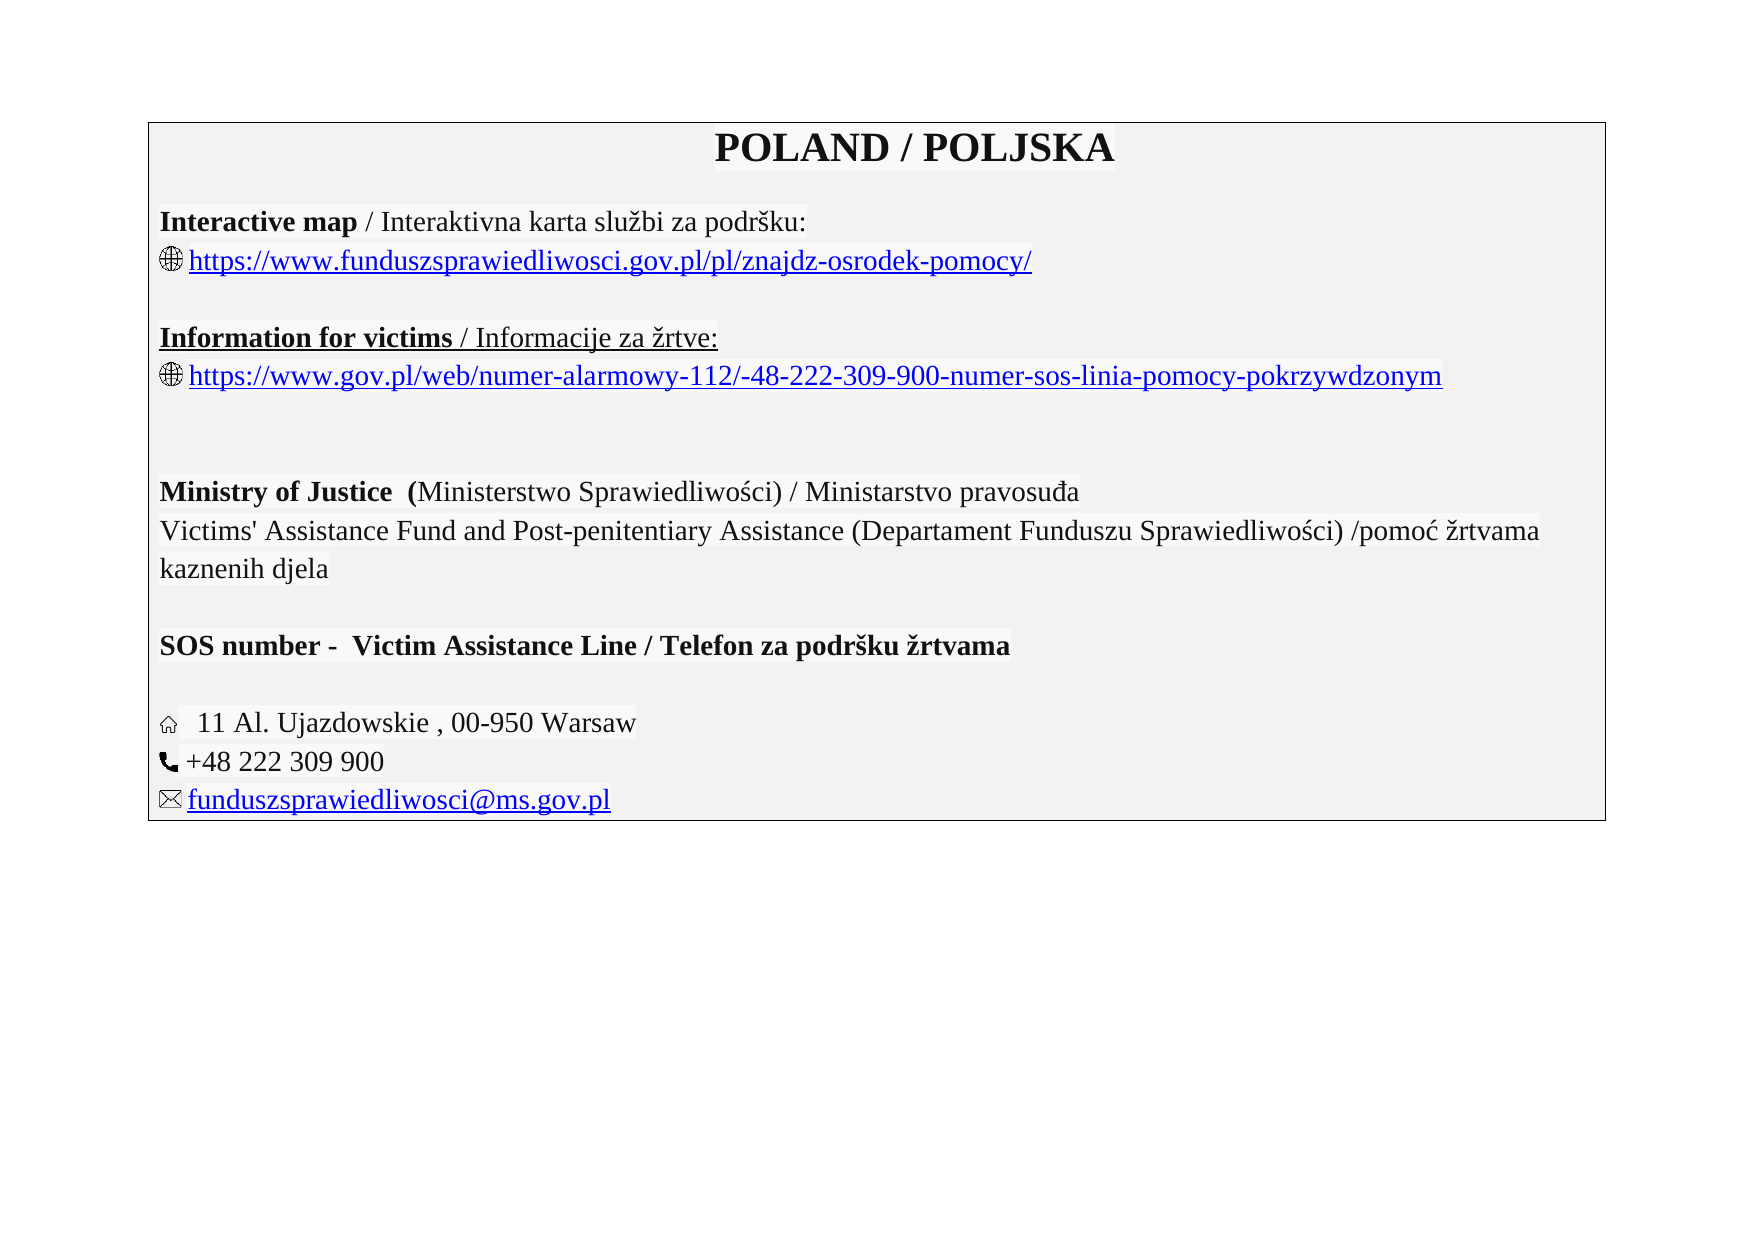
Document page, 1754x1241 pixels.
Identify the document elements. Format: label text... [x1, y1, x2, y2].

picture [159, 246, 183, 271]
picture [159, 787, 182, 810]
picture [159, 362, 183, 386]
picture [159, 752, 178, 772]
table_header POLAND / POLJSKA Interactive map / Interaktivna karta službi za podršku: https://www.funduszsprawiedliwosci.gov.pl/pl/znajdz-osrodek-pomocy/ Information for victims / Informacije za žrtve: https://www.gov.pl/web/numer-alarmowy-112/-48-222-309-900-numer-sos-linia-pomocy-pokrzywdzonym Ministry of Justice (Ministerstwo Sprawiedliwości) / Ministarstvo pravosuđa Victims' Assistance Fund and Post-penitentiary Assistance (Departament Funduszu Sprawiedliwości) /pomoć žrtvama kaznenih djela SOS number - Victim Assistance Line / Telefon za podršku žrtvama 11 Al. Ujazdowskie , 00-950 Warsaw +48 222 309 900 funduszsprawiedliwosci@ms.gov.pl [149, 123, 1605, 820]
picture [160, 716, 177, 733]
